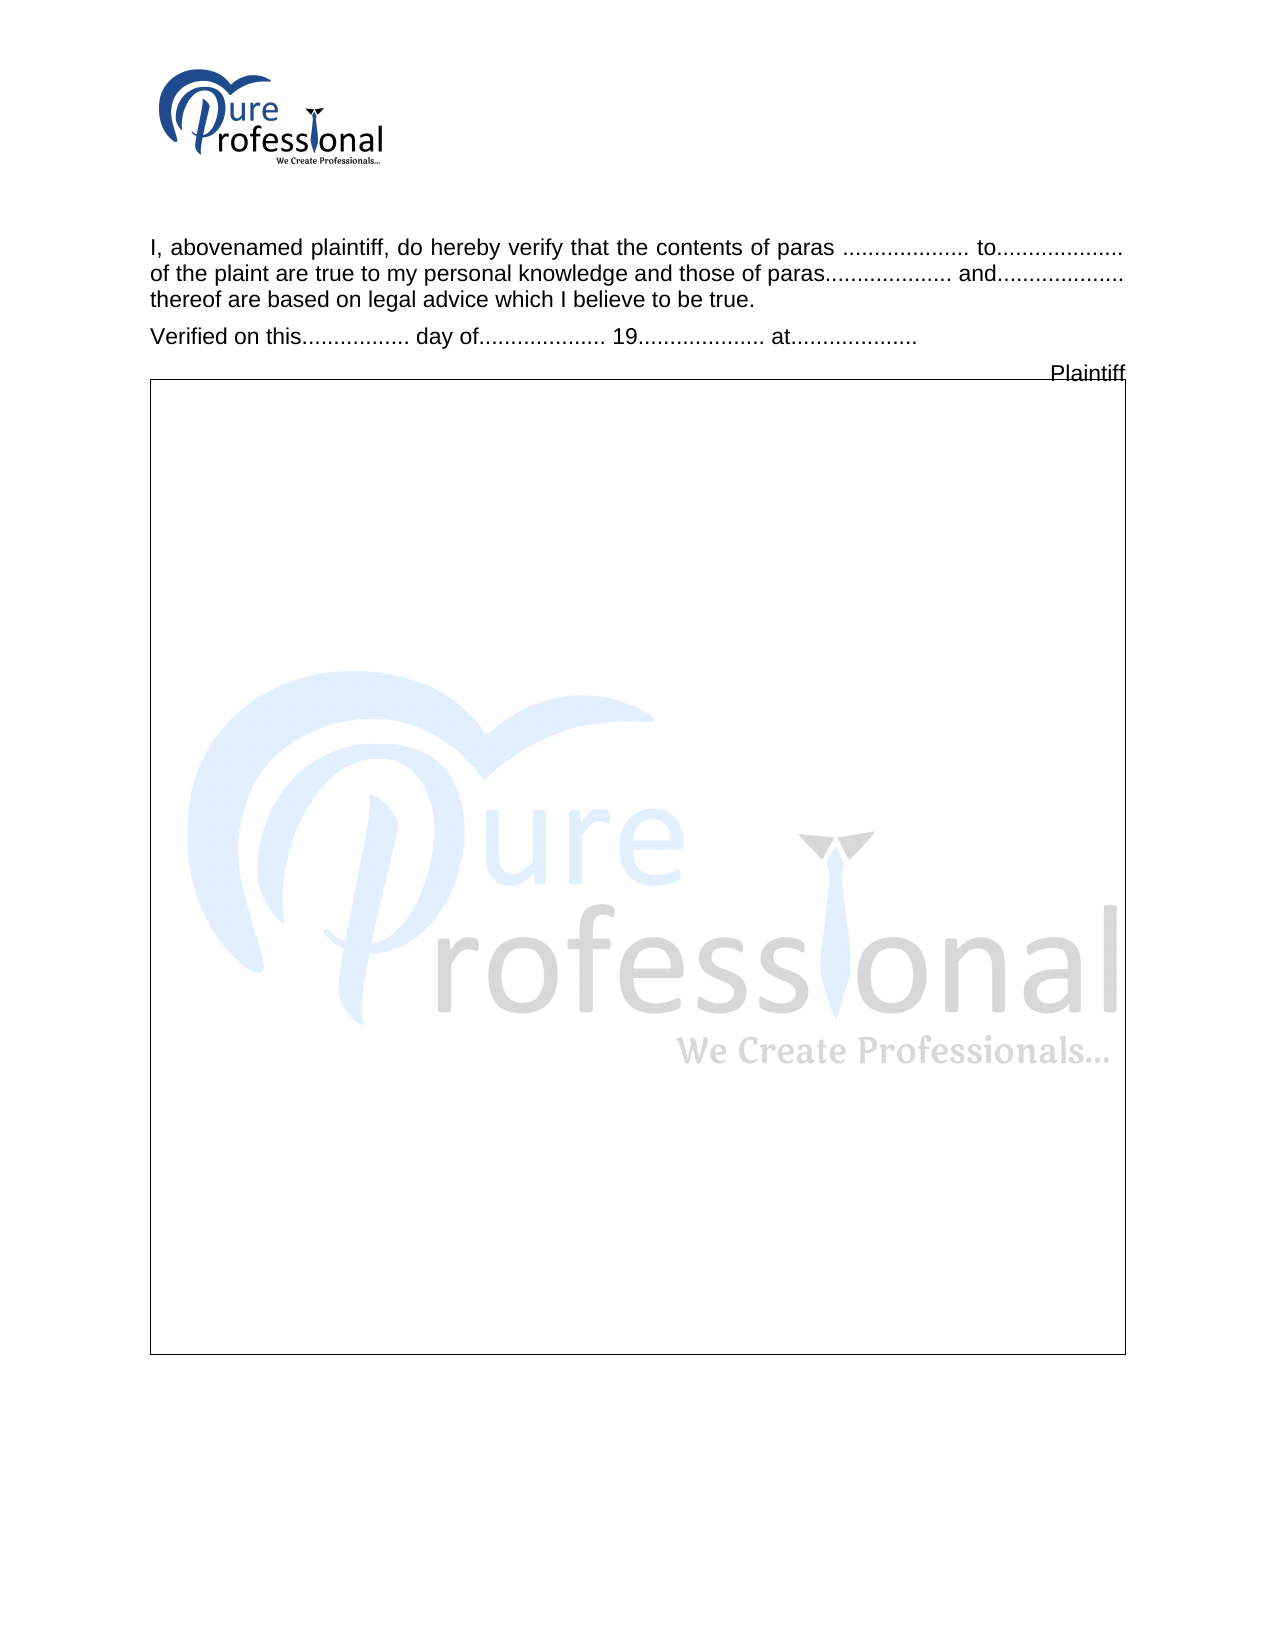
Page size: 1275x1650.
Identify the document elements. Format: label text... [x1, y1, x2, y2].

text Verified on this................. day of.................... 19.................... at.................... [150, 323, 1125, 349]
text I, abovenamed plaintiff, do hereby verify that the contents of paras .................... to.................... of the plaint are true to my personal knowledge and those of paras.................... and.................... thereof are based on legal advice which I believe to be true. [150, 234, 1125, 313]
text Plaintiff [150, 360, 1125, 386]
picture [150, 0, 384, 234]
